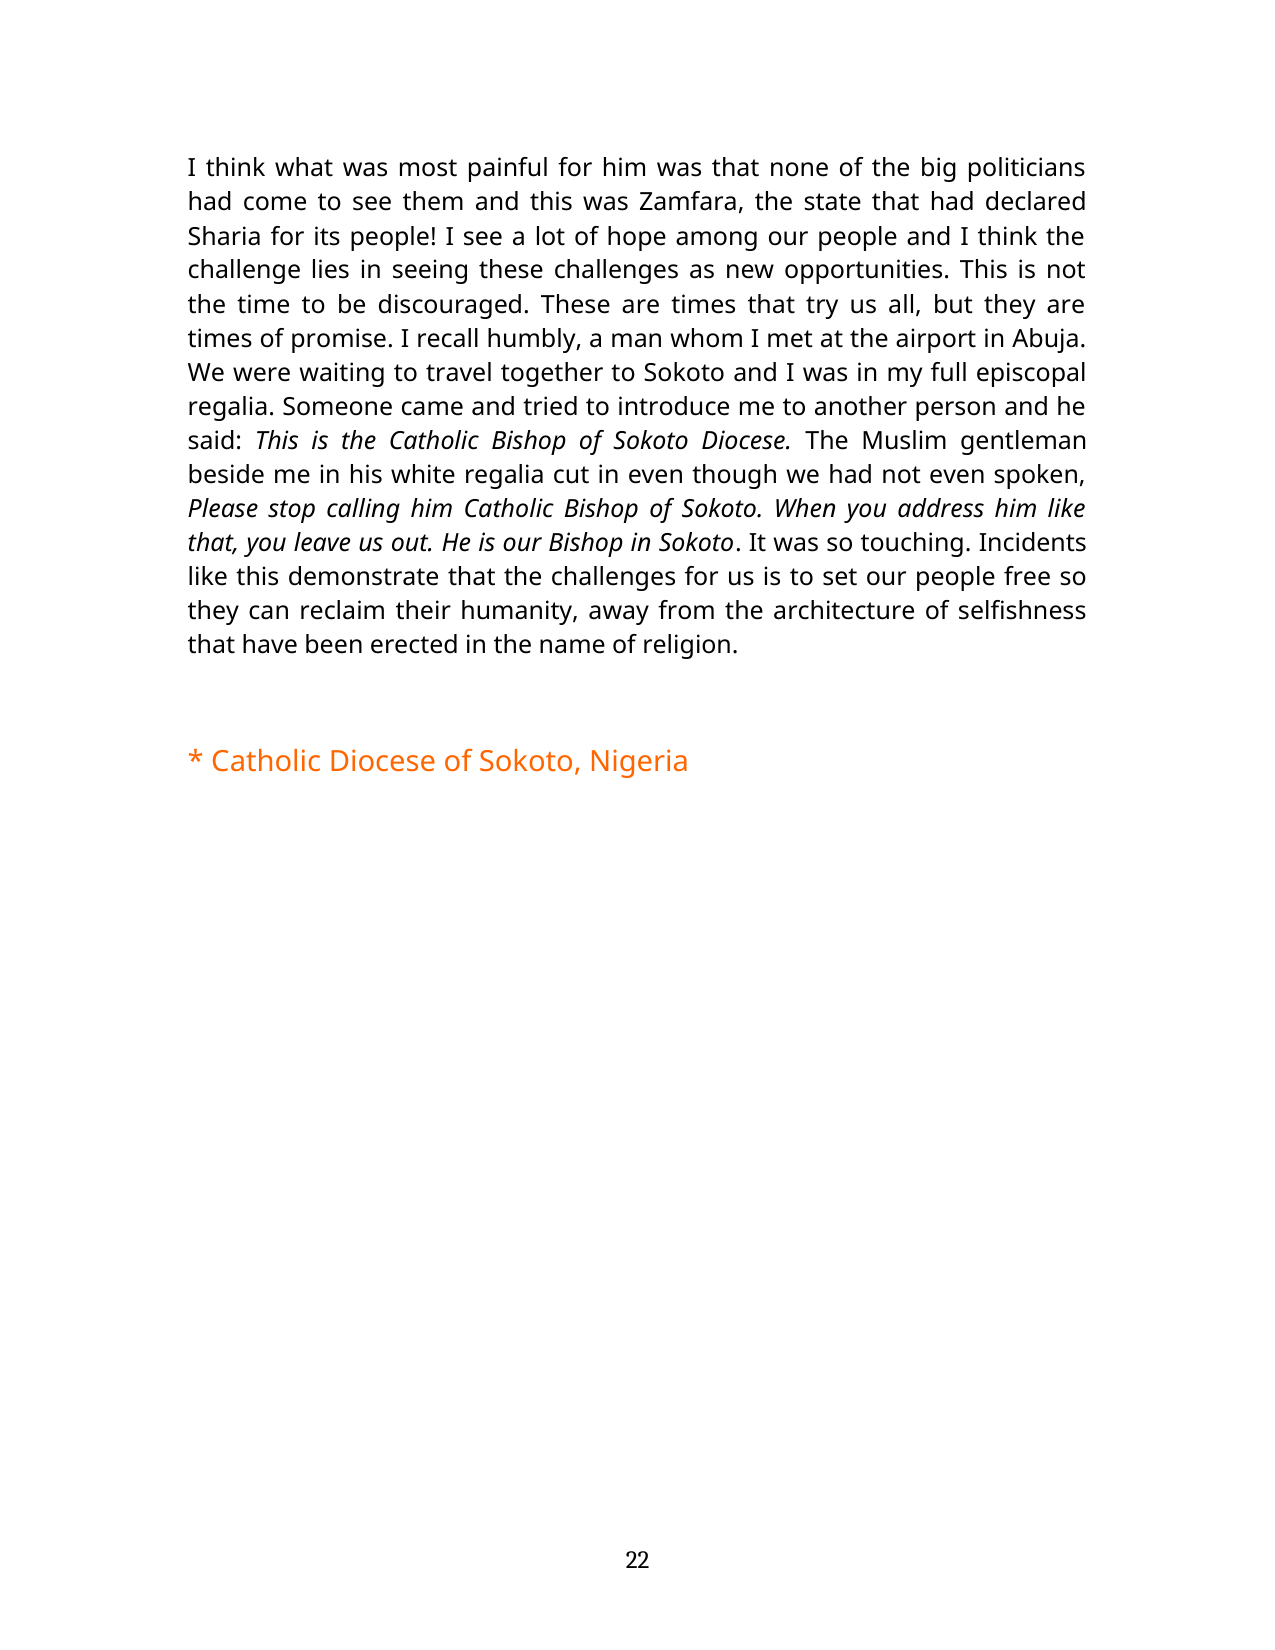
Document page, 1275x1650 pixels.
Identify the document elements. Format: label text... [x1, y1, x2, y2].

text I think what was most painful for him was that none of the big politicians had come to see them and this was Zamfara, the state that had declared Sharia for its people! I see a lot of hope among our people and I think the challenge lies in seeing these challenges as new opportunities. This is not the time to be discouraged. These are times that try us all, but they are times of promise. I recall humbly, a man whom I met at the airport in Abuja. We were waiting to travel together to Sokoto and I was in my full episcopal regalia. Someone came and tried to introduce me to another person and he said: This is the Catholic Bishop of Sokoto Diocese. The Muslim gentleman beside me in his white regalia cut in even though we had not even spoken, Please stop calling him Catholic Bishop of Sokoto. When you address him like that, you leave us out. He is our Bishop in Sokoto. It was so touching. Incidents like this demonstrate that the challenges for us is to set our people free so they can reclaim their humanity, away from the architecture of selfishness that have been erected in the name of religion. [187, 150, 1087, 661]
text * Catholic Diocese of Sokoto, Nigeria [187, 740, 1087, 780]
